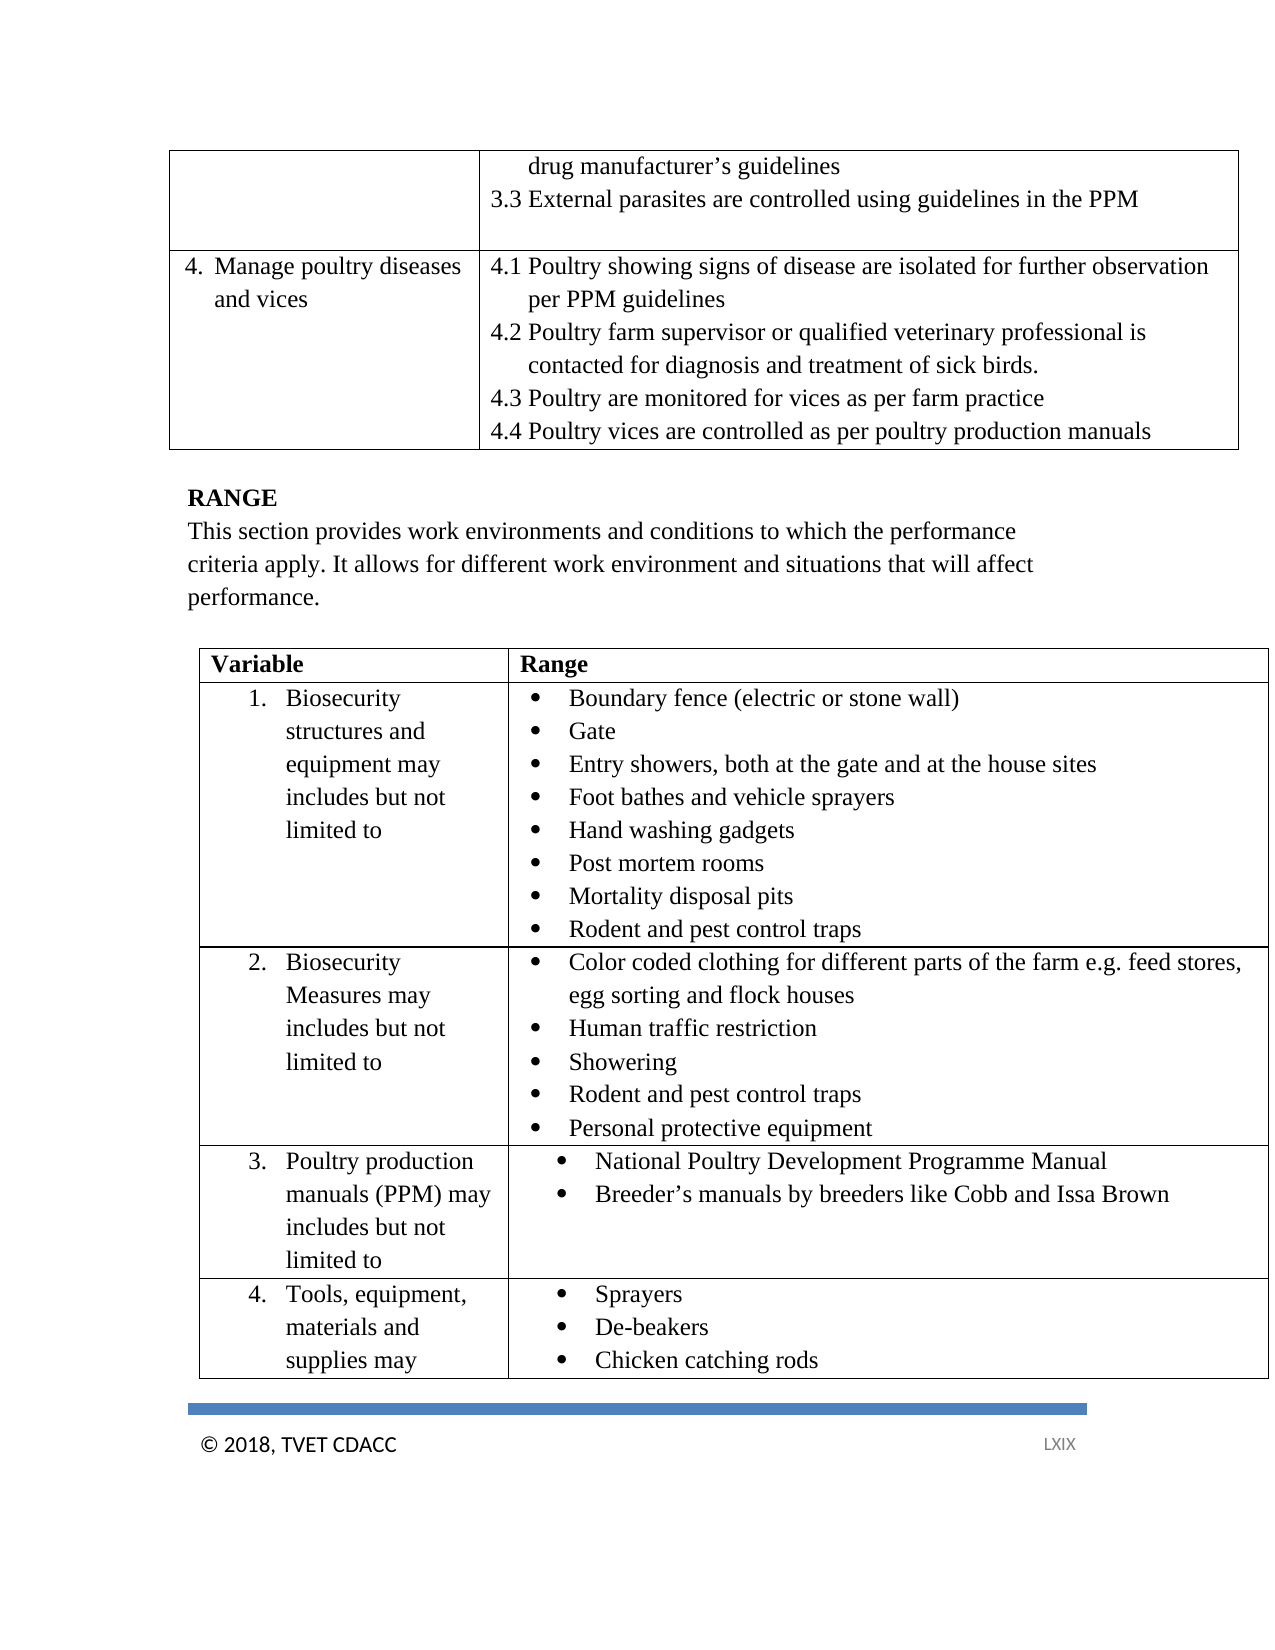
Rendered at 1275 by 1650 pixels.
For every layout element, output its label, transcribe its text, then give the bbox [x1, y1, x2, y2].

table_cell Manage poultry diseases and vices [170, 251, 479, 449]
table_cell National Poultry Development Programme Manual Breeder’s manuals by breeders like Cobb and Issa Brown [509, 1146, 1268, 1278]
text RANGE [187, 483, 1087, 512]
table_cell Color coded clothing for different parts of the farm e.g. feed stores, egg sorting and flock houses Human traffic restriction Showering Rodent and pest control traps Personal protective equipment [509, 948, 1268, 1145]
table_header Variable [200, 649, 508, 682]
table_cell Boundary fence (electric or stone wall) Gate Entry showers, both at the gate and at the house sites Foot bathes and vehicle sprayers Hand washing gadgets Post mortem rooms Mortality disposal pits Rodent and pest control traps [509, 683, 1268, 946]
table_cell Poultry production manuals (PPM) may includes but not limited to [200, 1146, 508, 1278]
text This section provides work environments and conditions to which the performance criteria apply. It allows for different work environment and situations that will affect performance. [187, 516, 1087, 611]
table_cell Poultry showing signs of disease are isolated for further observation per PPM guidelines Poultry farm supervisor or qualified veterinary professional is contacted for diagnosis and treatment of sick birds. Poultry are monitored for vices as per farm practice Poultry vices are controlled as per poultry production manuals [480, 251, 1238, 449]
table_cell Biosecurity structures and equipment may includes but not limited to [200, 683, 508, 946]
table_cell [170, 151, 479, 250]
table_cell Biosecurity Measures may includes but not limited to [200, 948, 508, 1145]
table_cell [200, 1279, 508, 1378]
table_header Range [509, 649, 1268, 682]
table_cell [509, 1279, 1268, 1378]
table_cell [480, 151, 1238, 250]
